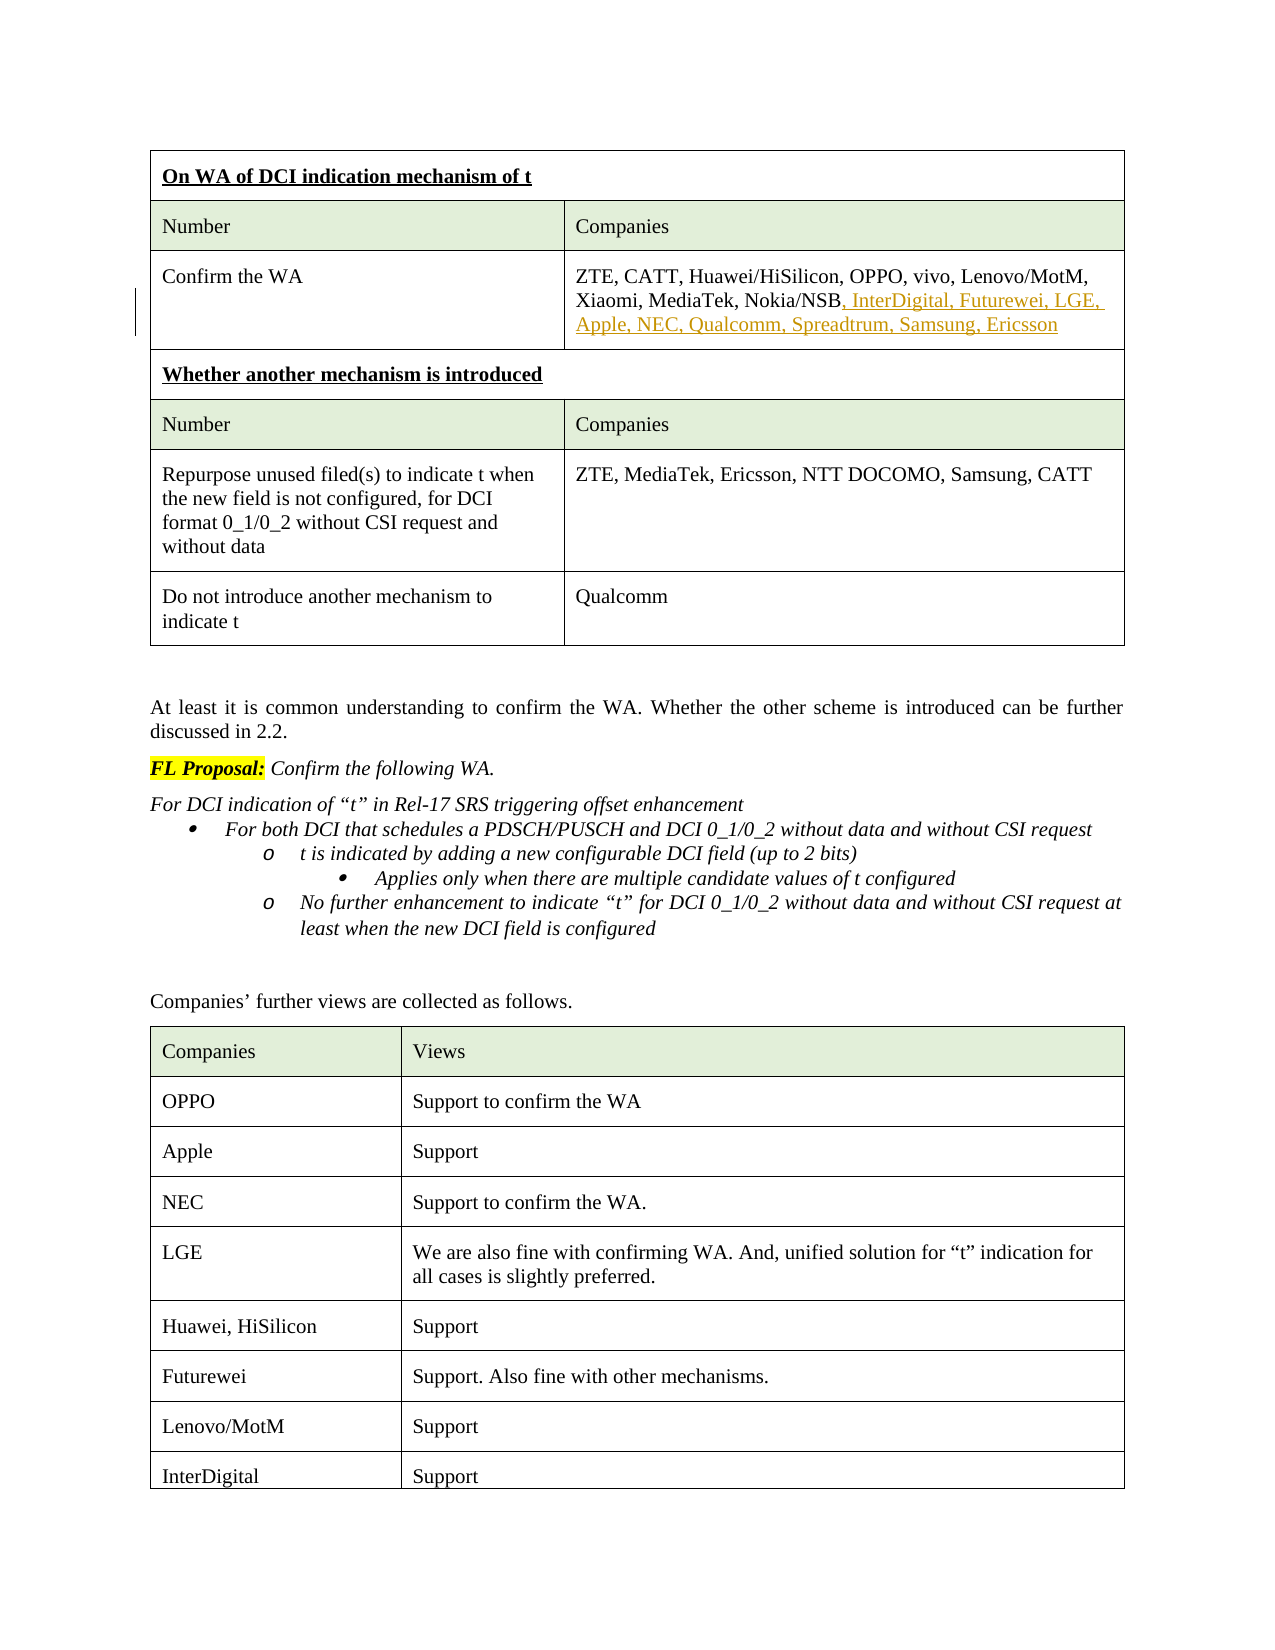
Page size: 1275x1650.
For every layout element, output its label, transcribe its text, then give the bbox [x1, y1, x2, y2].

table_cell Repurpose unused filed(s) to indicate t when the new field is not configured, for DCI format 0_1/0_2 without CSI request and without data [151, 450, 564, 571]
table_cell Qualcomm [565, 572, 1124, 645]
table_header Companies [151, 1027, 401, 1076]
table_cell Support [402, 1452, 1124, 1488]
table_cell Support to confirm the WA [402, 1077, 1124, 1126]
table_cell Huawei, HiSilicon [151, 1301, 401, 1350]
table_cell Support [402, 1402, 1124, 1451]
table_cell Support [402, 1301, 1124, 1350]
table_cell NEC [151, 1177, 401, 1226]
table_cell We are also fine with confirming WA. And, unified solution for “t” indication for all cases is slightly preferred. [402, 1227, 1124, 1300]
list t is indicated by adding a new configurable DCI field (up to 2 bits) [262, 841, 1125, 866]
table_cell ZTE, CATT, Huawei/HiSilicon, OPPO, vivo, Lenovo/MotM, Xiaomi, MediaTek, Nokia/NSB [565, 251, 1124, 348]
list Applies only when there are multiple candidate values of t configured [337, 866, 1125, 890]
table_cell Confirm the WA [151, 251, 564, 348]
table_cell OPPO [151, 1077, 401, 1126]
table_cell Support. Also fine with other mechanisms. [402, 1351, 1124, 1401]
text Companies’ further views are collected as follows. [150, 989, 1125, 1013]
table_header On WA of DCI indication mechanism of t [151, 151, 1124, 200]
table_cell Do not introduce another mechanism to indicate t [151, 572, 564, 645]
table_cell Lenovo/MotM [151, 1402, 401, 1451]
table_cell Number [151, 201, 564, 250]
table_cell Whether another mechanism is introduced [151, 350, 1124, 398]
text FL Proposal: Confirm the following WA. [265, 756, 1125, 780]
text For DCI indication of “t” in Rel-17 SRS triggering offset enhancement [150, 792, 1125, 816]
table_cell InterDigital [151, 1452, 401, 1488]
table_cell Companies [565, 400, 1124, 449]
table_cell Apple [151, 1127, 401, 1176]
table_cell Futurewei [151, 1351, 401, 1401]
table_header Views [402, 1027, 1124, 1076]
table_cell Companies [565, 201, 1124, 250]
list No further enhancement to indicate “t” for DCI 0_1/0_2 without data and without CSI request at least when the new DCI field is configured [262, 890, 1125, 940]
table_cell ZTE, MediaTek, Ericsson, NTT DOCOMO, Samsung, CATT [565, 450, 1124, 571]
text At least it is common understanding to confirm the WA. Whether the other scheme is introduced can be further discussed in 2.2. [150, 695, 1125, 743]
table_cell Support to confirm the WA. [402, 1177, 1124, 1226]
table_cell LGE [151, 1227, 401, 1300]
table_cell Number [151, 400, 564, 449]
table_cell Support [402, 1127, 1124, 1176]
list For both DCI that schedules a PDSCH/PUSCH and DCI 0_1/0_2 without data and without CSI request [187, 816, 1125, 841]
